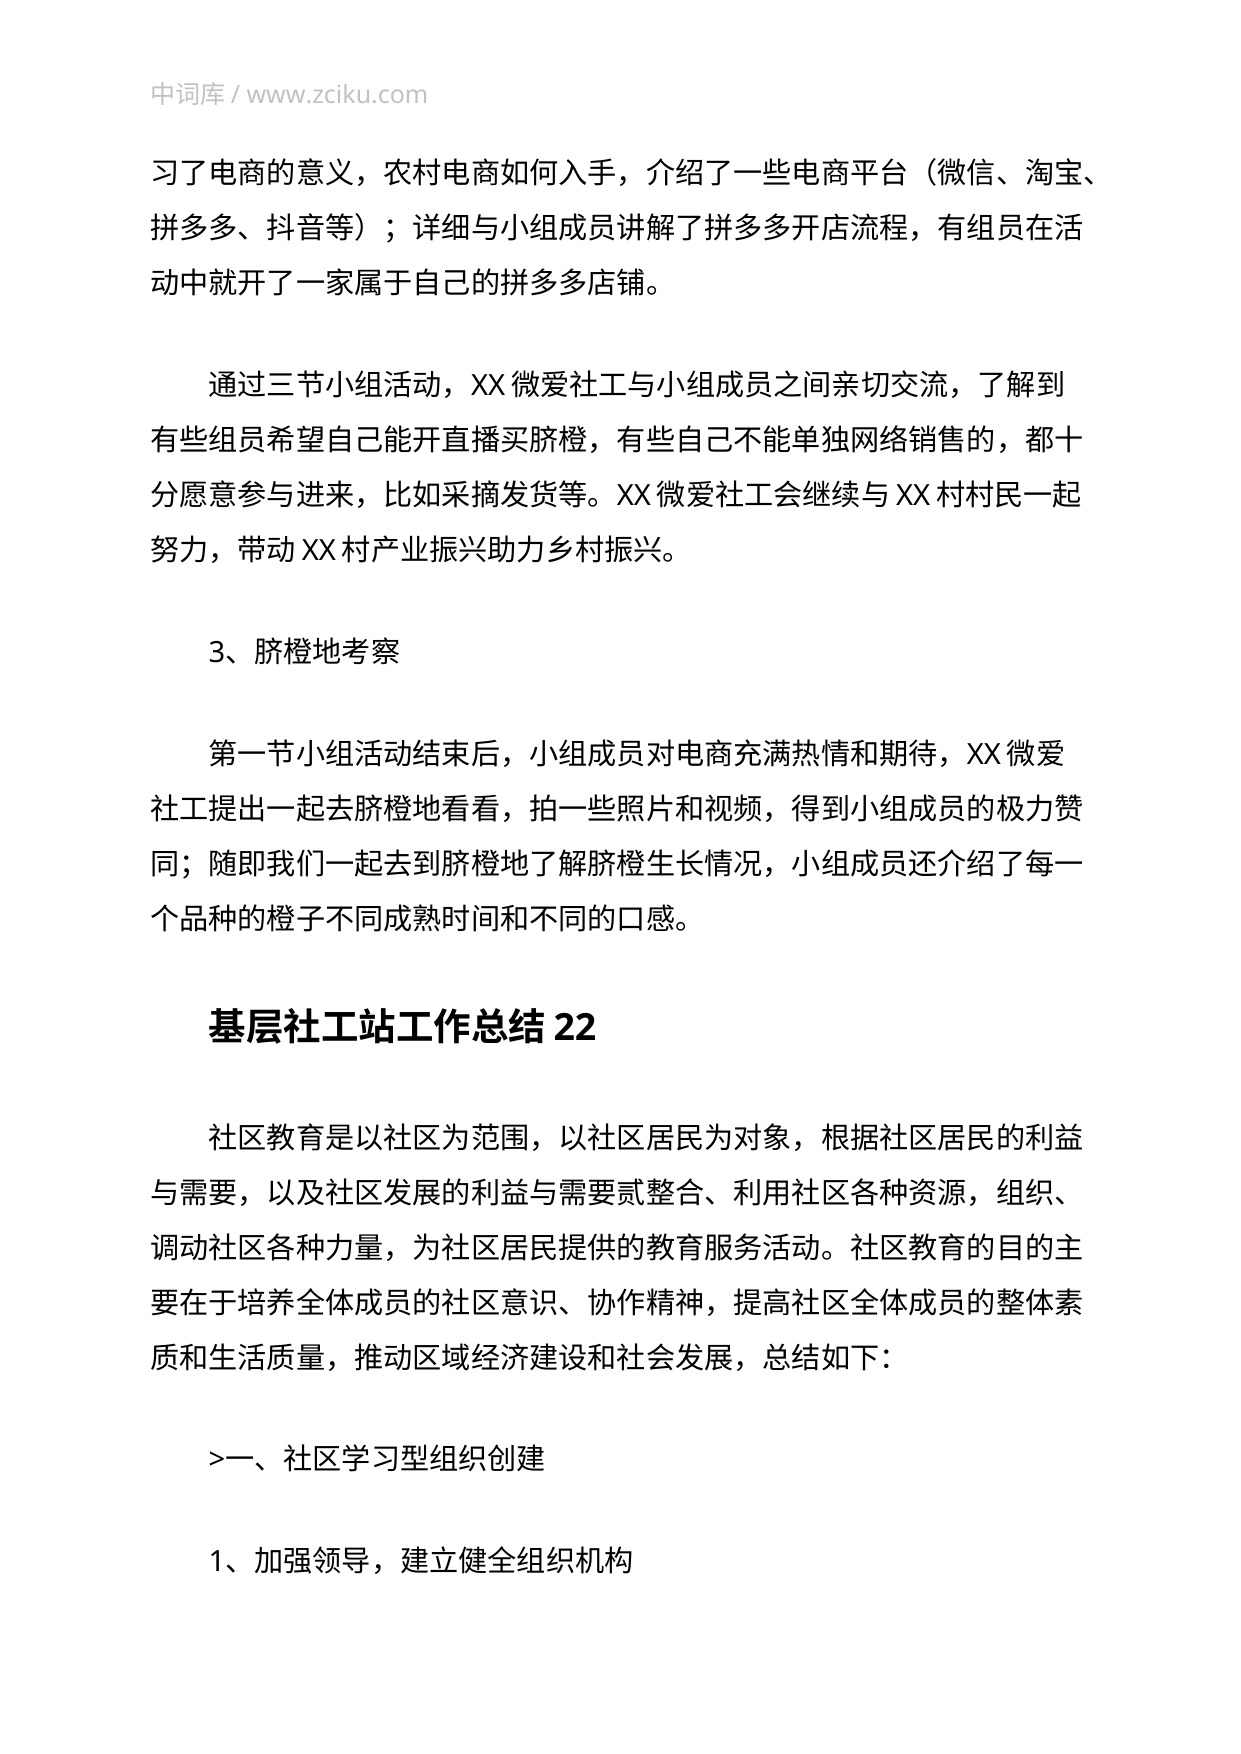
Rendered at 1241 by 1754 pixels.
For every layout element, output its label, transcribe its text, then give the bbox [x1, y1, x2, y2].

text 社区教育是以社区为范围，以社区居民为对象，根据社区居民的利益与需要，以及社区发展的利益与需要贰整合、利用社区各种资源，组织、调动社区各种力量，为社区居民提供的教育服务活动。社区教育的目的主要在于培养全体成员的社区意识、协作精神，提高社区全体成员的整体素质和生活质量，推动区域经济建设和社会发展，总结如下： [150, 1114, 1090, 1376]
text 第一节小组活动结束后，小组成员对电商充满热情和期待，XX微爱社工提出一起去脐橙地看看，拍一些照片和视频，得到小组成员的极力赞同；随即我们一起去到脐橙地了解脐橙生长情况，小组成员还介绍了每一个品种的橙子不同成熟时间和不同的口感。 [150, 730, 1090, 937]
text 基层社工站工作总结22 [150, 997, 1090, 1051]
text 通过三节小组活动，XX微爱社工与小组成员之间亲切交流，了解到有些组员希望自己能开直播买脐橙，有些自己不能单独网络销售的，都十分愿意参与进来，比如采摘发货等。XX微爱社工会继续与XX村村民一起努力，带动XX村产业振兴助力乡村振兴。 [150, 362, 1090, 569]
text 3、脐橙地考察 [150, 628, 1090, 671]
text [150, 150, 1090, 302]
text 1、加强领导，建立健全组织机构 [150, 1538, 1090, 1580]
text >一、社区学习型组织创建 [150, 1436, 1090, 1478]
